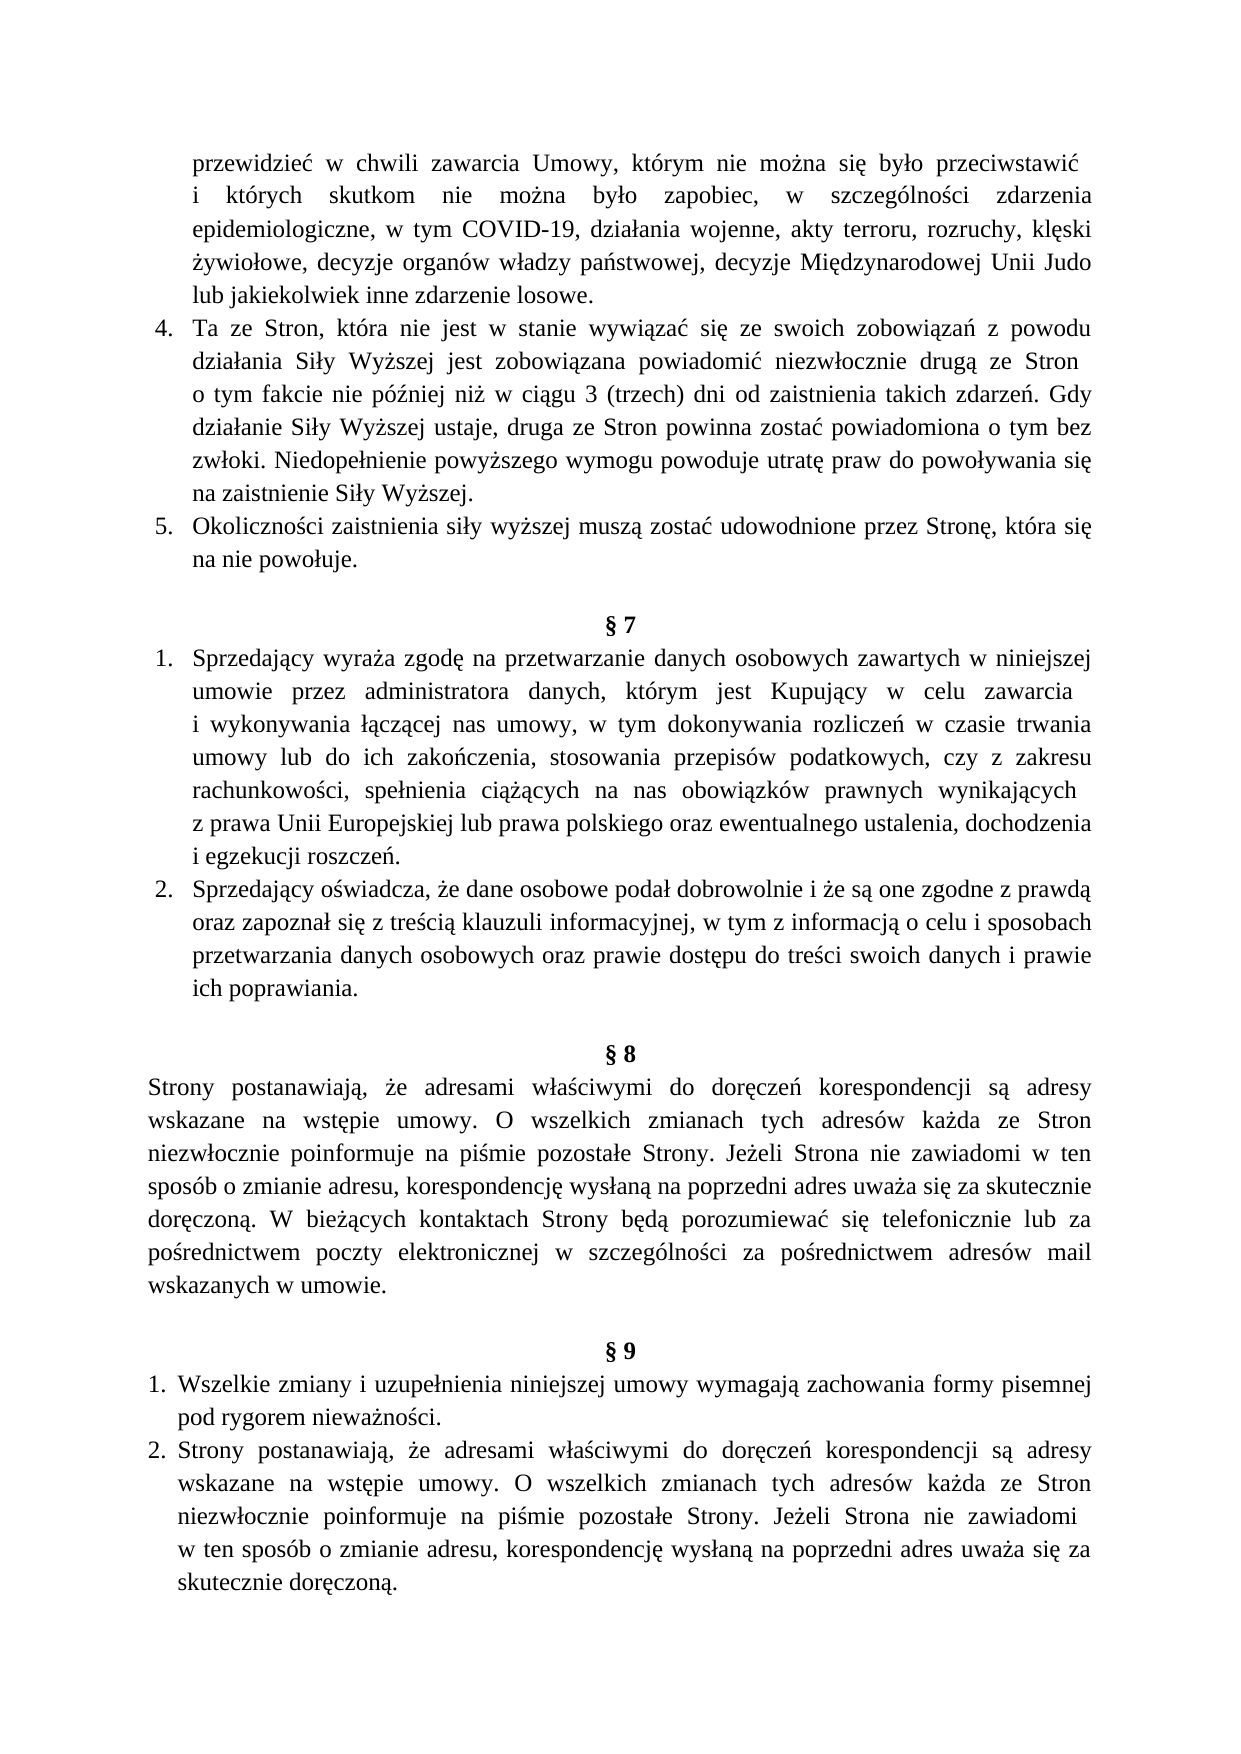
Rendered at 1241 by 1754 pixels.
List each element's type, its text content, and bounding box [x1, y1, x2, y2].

list Strony postanawiają, że adresami właściwymi do doręczeń korespondencji są adresy wskazane na wstępie umowy. O wszelkich zmianach tych adresów każda ze Stron niezwłocznie poinformuje na piśmie pozostałe Strony. Jeżeli Strona nie zawiadomi w ten sposób o zmianie adresu, korespondencję wysłaną na poprzedni adres uważa się za skutecznie doręczoną. [148, 1435, 1093, 1596]
list Wszelkie zmiany i uzupełnienia niniejszej umowy wymagają zachowania formy pisemnej pod rygorem nieważności. [148, 1369, 1093, 1431]
list § 9 [148, 1336, 1093, 1365]
text § 8 [148, 1039, 1093, 1068]
text Strony postanawiają, że adresami właściwymi do doręczeń korespondencji są adresy wskazane na wstępie umowy. O wszelkich zmianach tych adresów każda ze Stron niezwłocznie poinformuje na piśmie pozostałe Strony. Jeżeli Strona nie zawiadomi w ten sposób o zmianie adresu, korespondencję wysłaną na poprzedni adres uważa się za skutecznie doręczoną. W bieżących kontaktach Strony będą porozumiewać się telefonicznie lub za pośrednictwem poczty elektronicznej w szczególności za pośrednictwem adresów mail wskazanych w umowie. [148, 1072, 1093, 1299]
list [154, 148, 1093, 308]
list Okoliczności zaistnienia siły wyższej muszą zostać udowodnione przez Stronę, która się na nie powołuje. [154, 511, 1093, 573]
list Sprzedający oświadcza, że dane osobowe podał dobrowolnie i że są one zgodne z prawdą oraz zapoznał się z treścią klauzuli informacyjnej, w tym z informacją o celu i sposobach przetwarzania danych osobowych oraz prawie dostępu do treści swoich danych i prawie ich poprawiania. [154, 874, 1093, 1002]
text § 7 [148, 610, 1093, 639]
list Sprzedający wyraża zgodę na przetwarzanie danych osobowych zawartych w niniejszej umowie przez administratora danych, którym jest Kupujący w celu zawarcia i wykonywania łączącej nas umowy, w tym dokonywania rozliczeń w czasie trwania umowy lub do ich zakończenia, stosowania przepisów podatkowych, czy z zakresu rachunkowości, spełnienia ciążących na nas obowiązków prawnych wynikających z prawa Unii Europejskiej lub prawa polskiego oraz ewentualnego ustalenia, dochodzenia i egzekucji roszczeń. [154, 643, 1093, 870]
list Ta ze Stron, która nie jest w stanie wywiązać się ze swoich zobowiązań z powodu działania Siły Wyższej jest zobowiązana powiadomić niezwłocznie drugą ze Stron o tym fakcie nie później niż w ciągu 3 (trzech) dni od zaistnienia takich zdarzeń. Gdy działanie Siły Wyższej ustaje, druga ze Stron powinna zostać powiadomiona o tym bez zwłoki. Niedopełnienie powyższego wymogu powoduje utratę praw do powoływania się na zaistnienie Siły Wyższej. [154, 313, 1093, 507]
